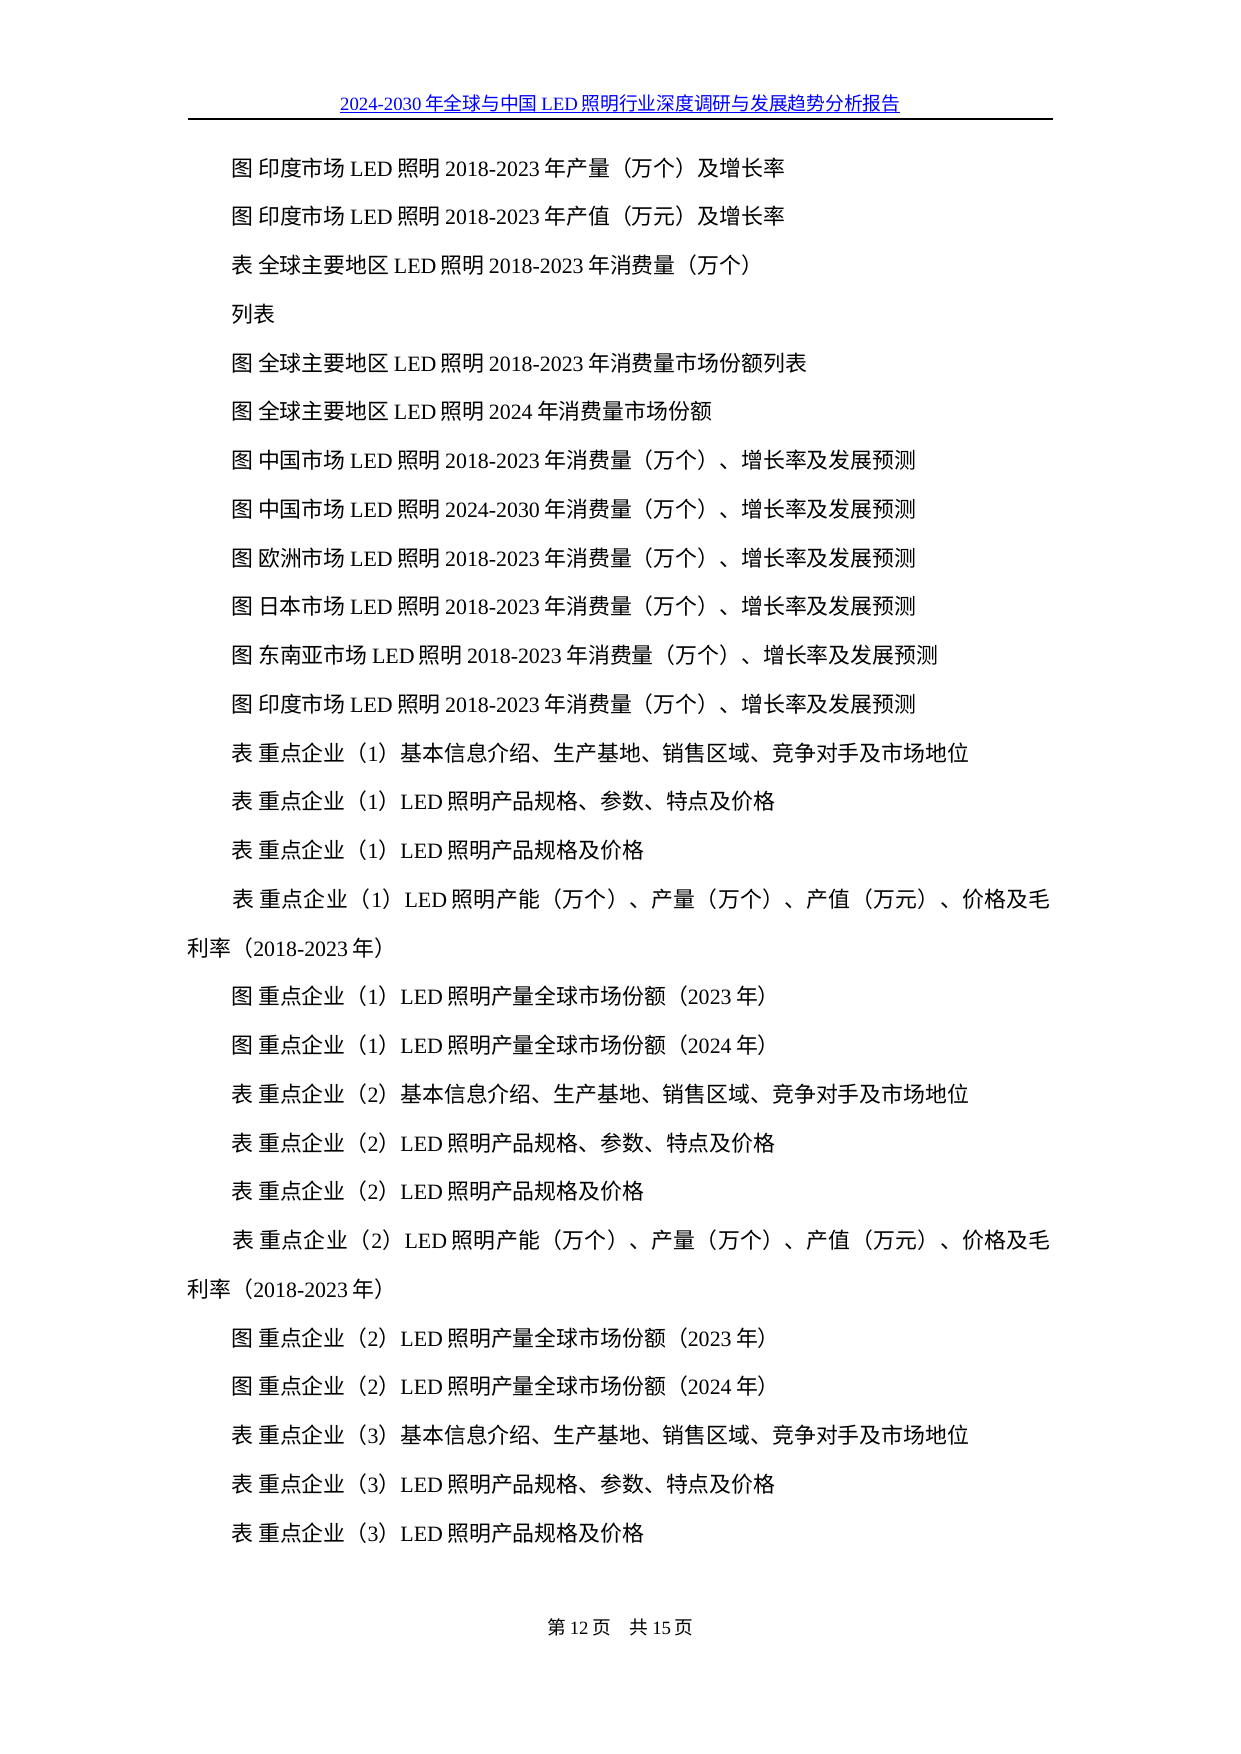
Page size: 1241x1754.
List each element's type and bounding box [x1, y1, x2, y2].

text [187, 150, 1053, 1548]
